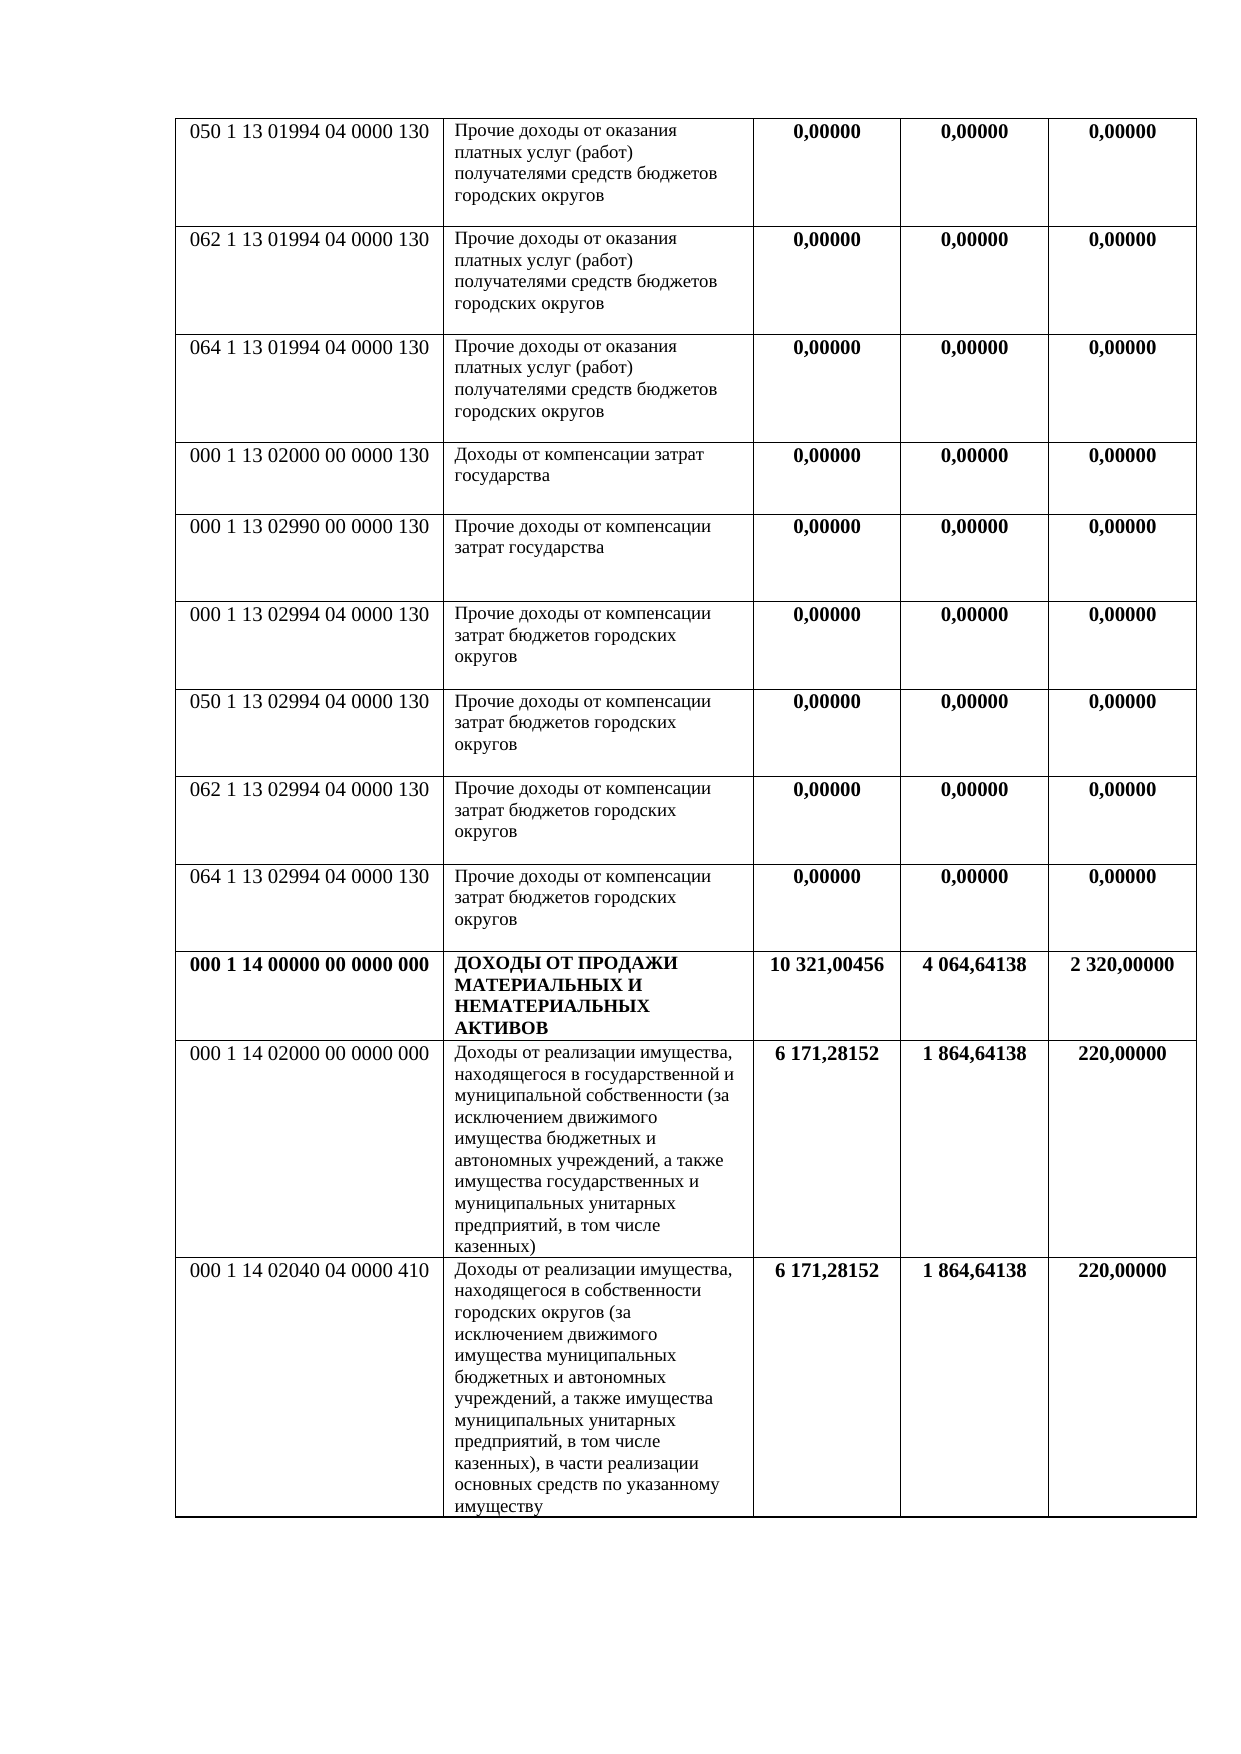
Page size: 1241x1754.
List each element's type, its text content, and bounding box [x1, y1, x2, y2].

table_cell 062 1 13 02994 04 0000 130 [176, 777, 443, 863]
table_cell 0,00000 [901, 227, 1048, 334]
table_cell 0,00000 [754, 227, 900, 334]
table_cell 220,00000 [1049, 1258, 1196, 1516]
table_cell 000 1 14 02000 00 0000 000 [176, 1041, 443, 1257]
table_cell 4 064,64138 [901, 952, 1048, 1040]
table_cell 064 1 13 02994 04 0000 130 [176, 865, 443, 951]
table_cell 0,00000 [901, 335, 1048, 442]
table_cell 000 1 14 02040 04 0000 410 [176, 1258, 443, 1516]
table_cell 0,00000 [901, 602, 1048, 688]
table_cell 062 1 13 01994 04 0000 130 [176, 227, 443, 334]
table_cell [444, 119, 753, 226]
table_cell 0,00000 [901, 515, 1048, 601]
table_cell Доходы от компенсации затрат государства [444, 443, 753, 513]
table_cell 064 1 13 01994 04 0000 130 [176, 335, 443, 442]
table_cell Прочие доходы от компенсации затрат бюджетов городских округов [444, 777, 753, 863]
table_cell Доходы от реализации имущества, находящегося в собственности городских округов (за исключением движимого имущества муниципальных бюджетных и автономных учреждений, а также имущества муниципальных унитарных предприятий, в том числе казенных), в части реализации основных средств по указанному имуществу [444, 1258, 753, 1516]
table_cell 0,00000 [754, 335, 900, 442]
table_cell 050 1 13 01994 04 0000 130 [176, 119, 443, 226]
table_cell 0,00000 [1049, 865, 1196, 951]
table_cell 000 1 13 02994 04 0000 130 [176, 602, 443, 688]
table_cell 0,00000 [754, 690, 900, 776]
table_cell 0,00000 [754, 443, 900, 513]
table_cell Прочие доходы от компенсации затрат бюджетов городских округов [444, 602, 753, 688]
table_cell 6 171,28152 [754, 1258, 900, 1516]
table_cell 0,00000 [1049, 119, 1196, 226]
table_cell 000 1 13 02000 00 0000 130 [176, 443, 443, 513]
table_cell Прочие доходы от компенсации затрат бюджетов городских округов [444, 690, 753, 776]
table_cell 0,00000 [901, 777, 1048, 863]
table_cell 0,00000 [901, 690, 1048, 776]
table_cell 0,00000 [1049, 602, 1196, 688]
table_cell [444, 227, 753, 334]
table_cell 10 321,00456 [754, 952, 900, 1040]
table_cell 000 1 14 00000 00 0000 000 [176, 952, 443, 1040]
table_cell 0,00000 [901, 443, 1048, 513]
table_cell 220,00000 [1049, 1041, 1196, 1257]
table_cell 0,00000 [1049, 335, 1196, 442]
table_cell 0,00000 [1049, 777, 1196, 863]
table_cell 0,00000 [901, 119, 1048, 226]
table_cell 050 1 13 02994 04 0000 130 [176, 690, 443, 776]
table_cell Прочие доходы от оказания платных услуг (работ) получателями средств бюджетов городских округов [444, 335, 753, 442]
table_cell 0,00000 [754, 865, 900, 951]
table_cell 000 1 13 02990 00 0000 130 [176, 515, 443, 601]
table_cell 0,00000 [1049, 515, 1196, 601]
table_cell 6 171,28152 [754, 1041, 900, 1257]
table_cell 0,00000 [1049, 443, 1196, 513]
table_cell 1 864,64138 [901, 1258, 1048, 1516]
table_cell 0,00000 [901, 865, 1048, 951]
table_cell 1 864,64138 [901, 1041, 1048, 1257]
table_cell 0,00000 [754, 777, 900, 863]
table_cell Прочие доходы от компенсации затрат бюджетов городских округов [444, 865, 753, 951]
table_cell 0,00000 [1049, 690, 1196, 776]
table_cell 0,00000 [754, 602, 900, 688]
table_cell 0,00000 [1049, 227, 1196, 334]
table_cell Прочие доходы от компенсации затрат государства [444, 515, 753, 601]
table_cell 2 320,00000 [1049, 952, 1196, 1040]
table_cell ДОХОДЫ ОТ ПРОДАЖИ МАТЕРИАЛЬНЫХ И НЕМАТЕРИАЛЬНЫХ АКТИВОВ [444, 952, 753, 1040]
table_cell Доходы от реализации имущества, находящегося в государственной и муниципальной собственности (за исключением движимого имущества бюджетных и автономных учреждений, а также имущества государственных и муниципальных унитарных предприятий, в том числе казенных) [444, 1041, 753, 1257]
table_cell 0,00000 [754, 515, 900, 601]
table_cell 0,00000 [754, 119, 900, 226]
